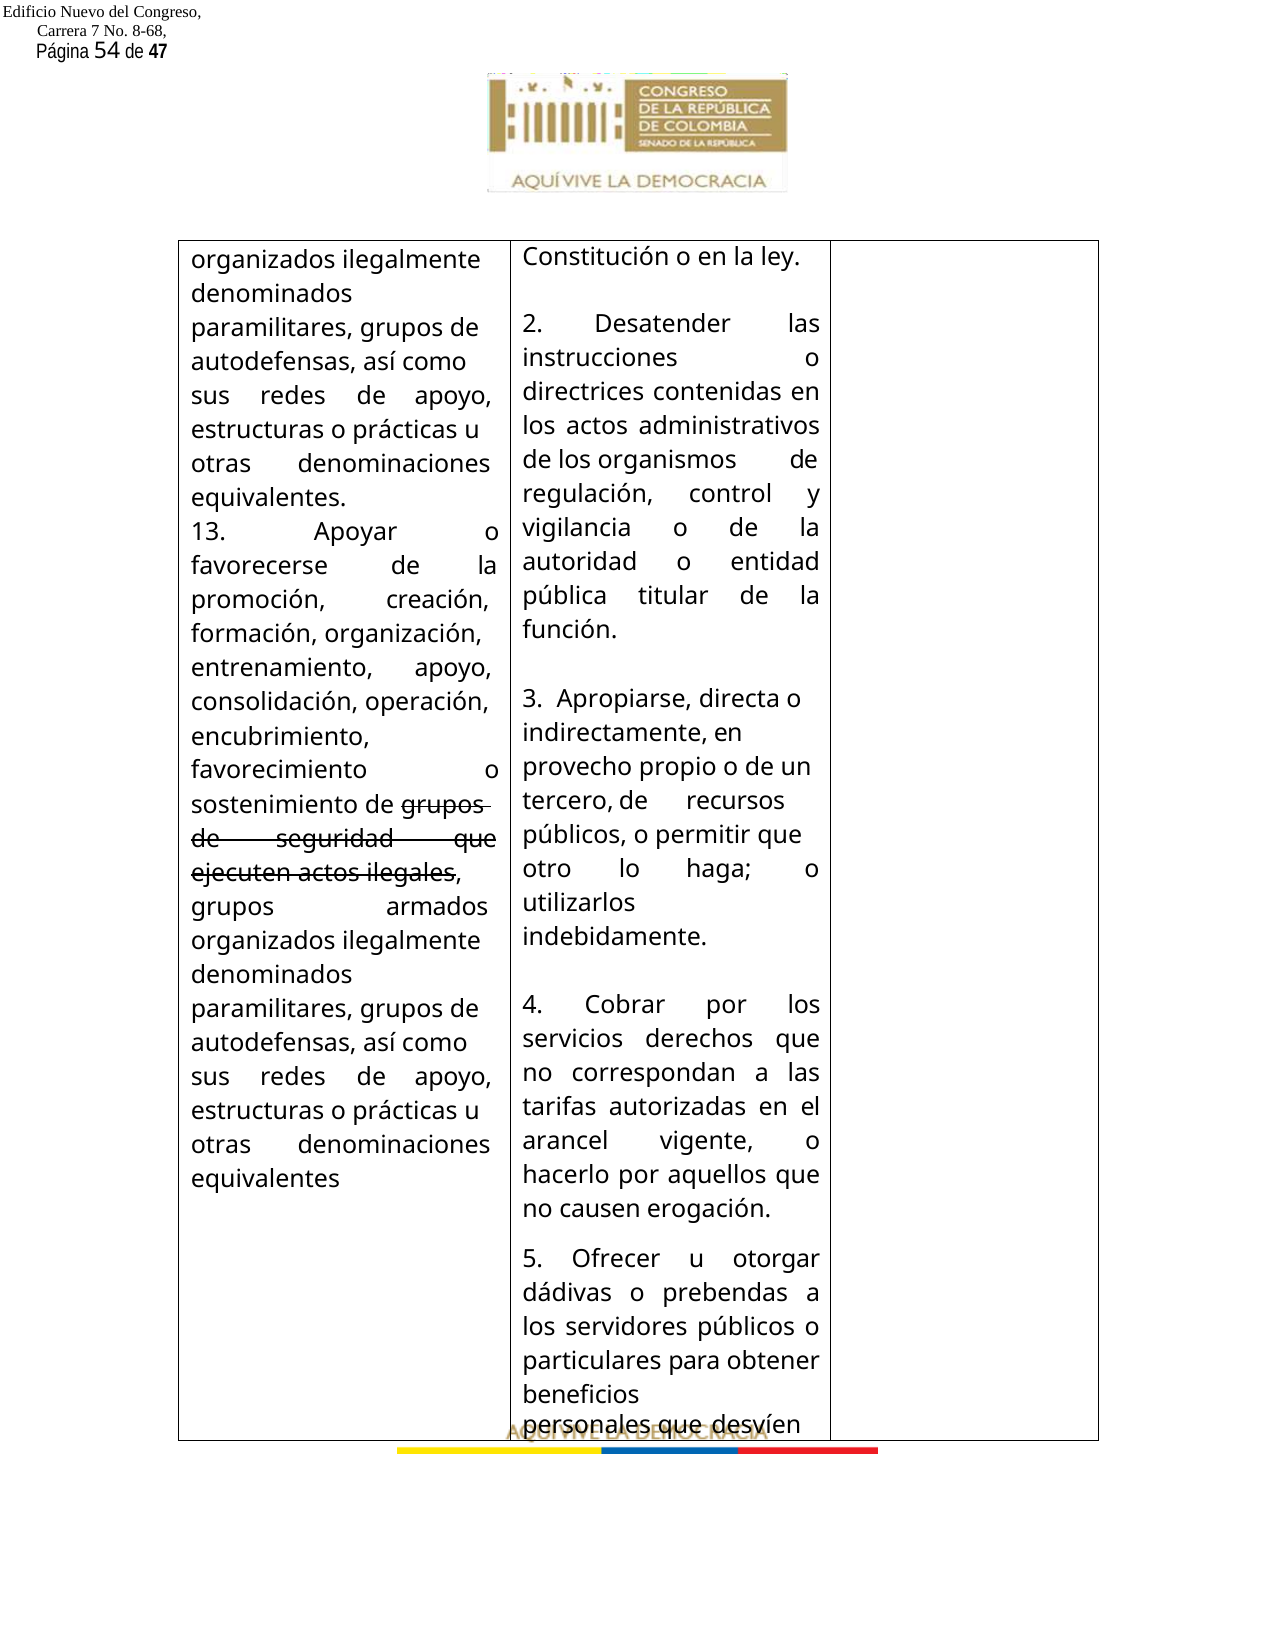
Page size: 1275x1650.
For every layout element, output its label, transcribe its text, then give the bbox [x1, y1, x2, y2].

table_cell 5. Ofrecer u otorgar dádivas o prebendas a los servidores públicos o particulares para obtener beneficios personales que desvíen [511, 1225, 830, 1439]
table_header [831, 241, 1098, 1439]
picture [397, 1441, 878, 1454]
table_header Constitución o en la ley. Desatender las instrucciones o directrices contenidas en los actos administrativos de los organismos de regulación, control y vigilancia o de la autoridad o entidad pública titular de la función. Apropiarse, directa o indirectamente, en provecho propio o de un tercero, de recursos públicos, o permitir que otro lo haga; o utilizarlos indebidamente. Cobrar por los servicios derechos que no correspondan a las tarifas autorizadas en el arancel vigente, o hacerlo por aquellos que no causen erogación. [511, 241, 830, 1225]
picture [487, 73, 788, 193]
table_cell [179, 1225, 510, 1439]
table_header organizados ilegalmente denominados paramilitares, grupos de autodefensas, así como sus redes de apoyo, estructuras o prácticas u otras denominaciones equivalentes. 13. Apoyar o favorecerse de la promoción, creación, formación, organización, entrenamiento, apoyo, consolidación, operación, encubrimiento, favorecimiento o sostenimiento de grupos de seguridad que ejecuten actos ilegales, grupos armados organizados ilegalmente denominados paramilitares, grupos de autodefensas, así como sus redes de apoyo, estructuras o prácticas u otras denominaciones equivalentes [179, 241, 510, 1225]
